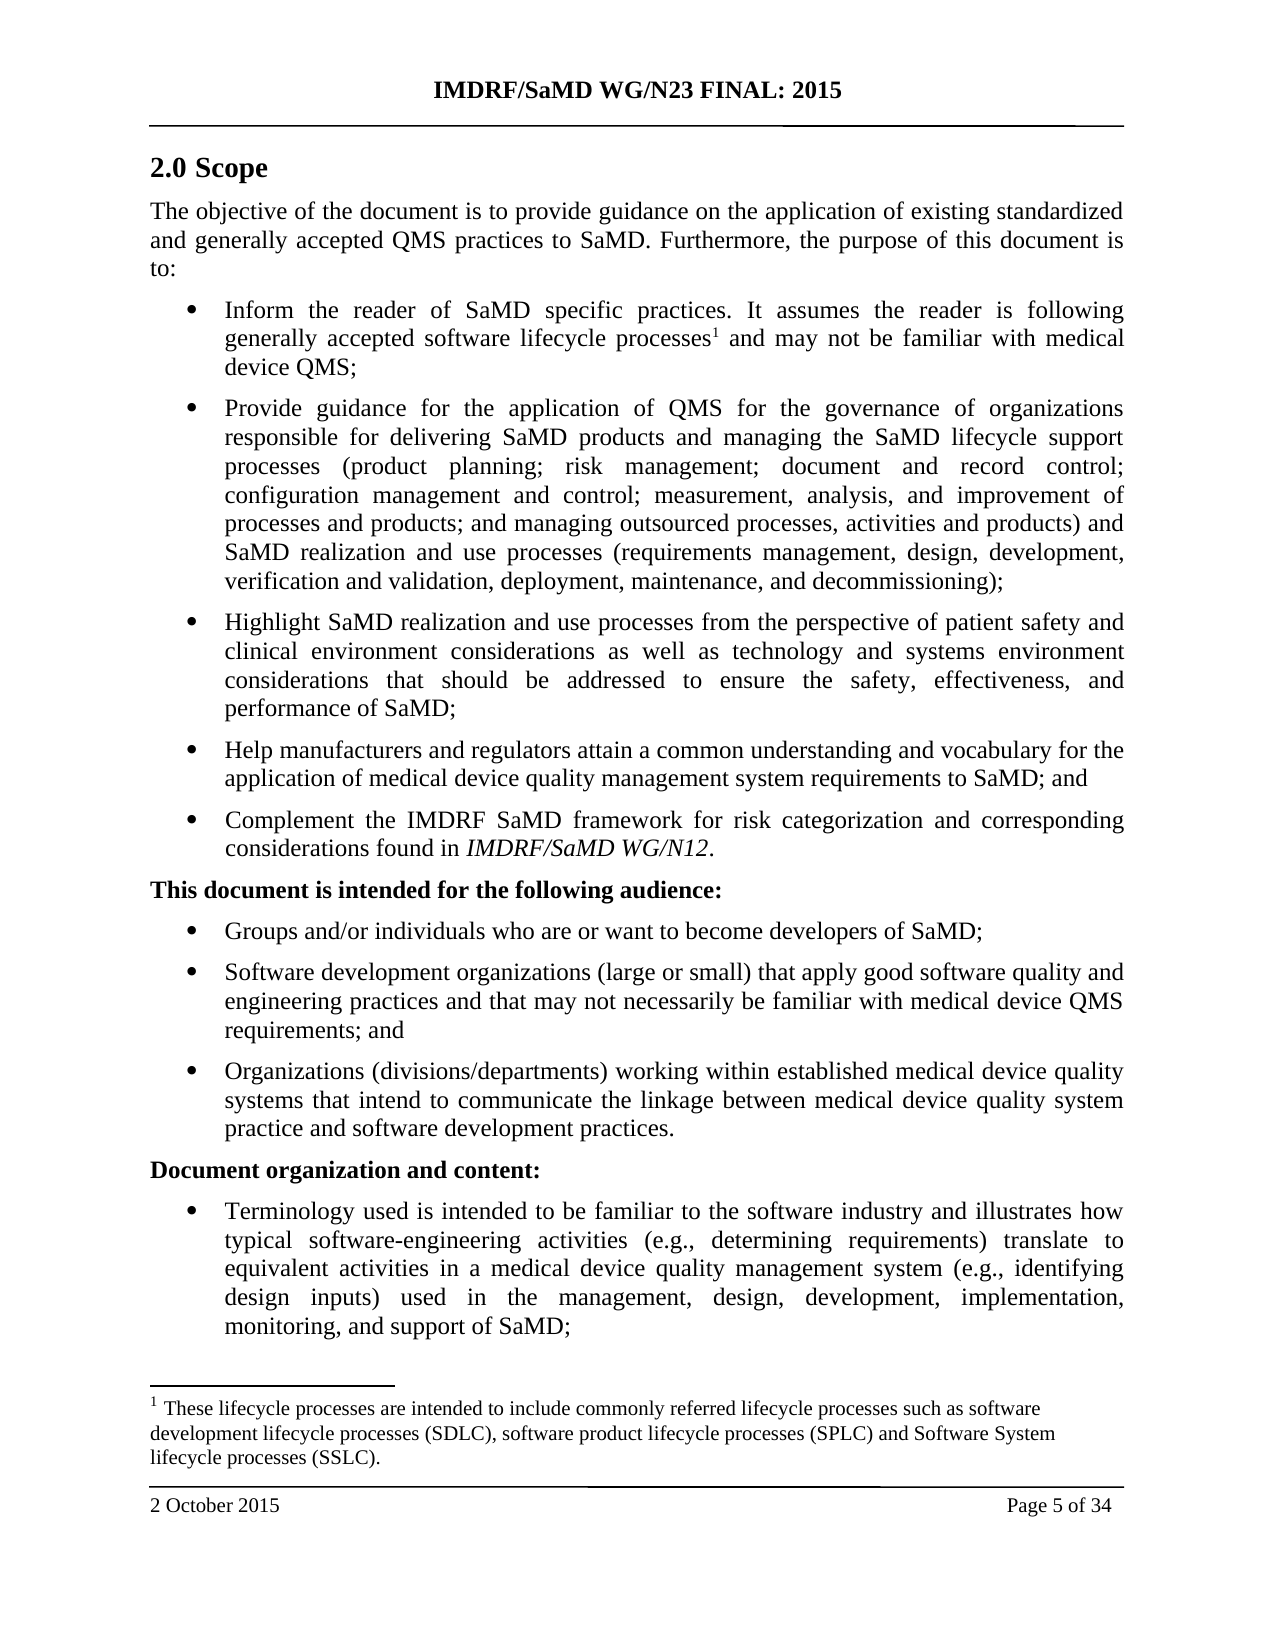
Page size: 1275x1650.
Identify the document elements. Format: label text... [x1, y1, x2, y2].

list Help manufacturers and regulators attain a common understanding and vocabulary for the application of medical device quality management system requirements to SaMD; and [187, 735, 1125, 792]
subtitle Scope [150, 150, 1125, 183]
list Inform the reader of SaMD specific practices. It assumes the reader is following generally accepted software lifecycle processes and may not be familiar with medical device QMS; [187, 295, 1125, 381]
list Organizations (divisions/departments) working within established medical device quality systems that intend to communicate the linkage between medical device quality system practice and software development practices. [187, 1056, 1125, 1142]
text This document is intended for the following audience: [150, 875, 1125, 903]
text Document organization and content: [150, 1155, 1125, 1183]
list Terminology used is intended to be familiar to the software industry and illustrates how typical software-engineering activities (e.g., determining requirements) translate to equivalent activities in a medical device quality management system (e.g., identifying design inputs) used in the management, design, development, implementation, monitoring, and support of SaMD; [187, 1196, 1125, 1340]
list Provide guidance for the application of QMS for the governance of organizations responsible for delivering SaMD products and managing the SaMD lifecycle support processes (product planning; risk management; document and record control; configuration management and control; measurement, analysis, and improvement of processes and products; and managing outsourced processes, activities and products) and SaMD realization and use processes (requirements management, design, development, verification and validation, deployment, maintenance, and decommissioning); [187, 393, 1125, 595]
text The objective of the document is to provide guidance on the application of existing standardized and generally accepted QMS practices to SaMD. Furthermore, the purpose of this document is to: [150, 196, 1125, 282]
list Groups and/or individuals who are or want to become developers of SaMD; [187, 916, 1125, 945]
list Software development organizations (large or small) that apply good software quality and engineering practices and that may not necessarily be familiar with medical device QMS requirements; and [187, 957, 1125, 1043]
list Highlight SaMD realization and use processes from the perspective of patient safety and clinical environment considerations as well as technology and systems environment considerations that should be addressed to ensure the safety, effectiveness, and performance of SaMD; [187, 607, 1125, 722]
list Complement the IMDRF SaMD framework for risk categorization and corresponding considerations found in IMDRF/SaMD WG/N12. [187, 805, 1125, 862]
